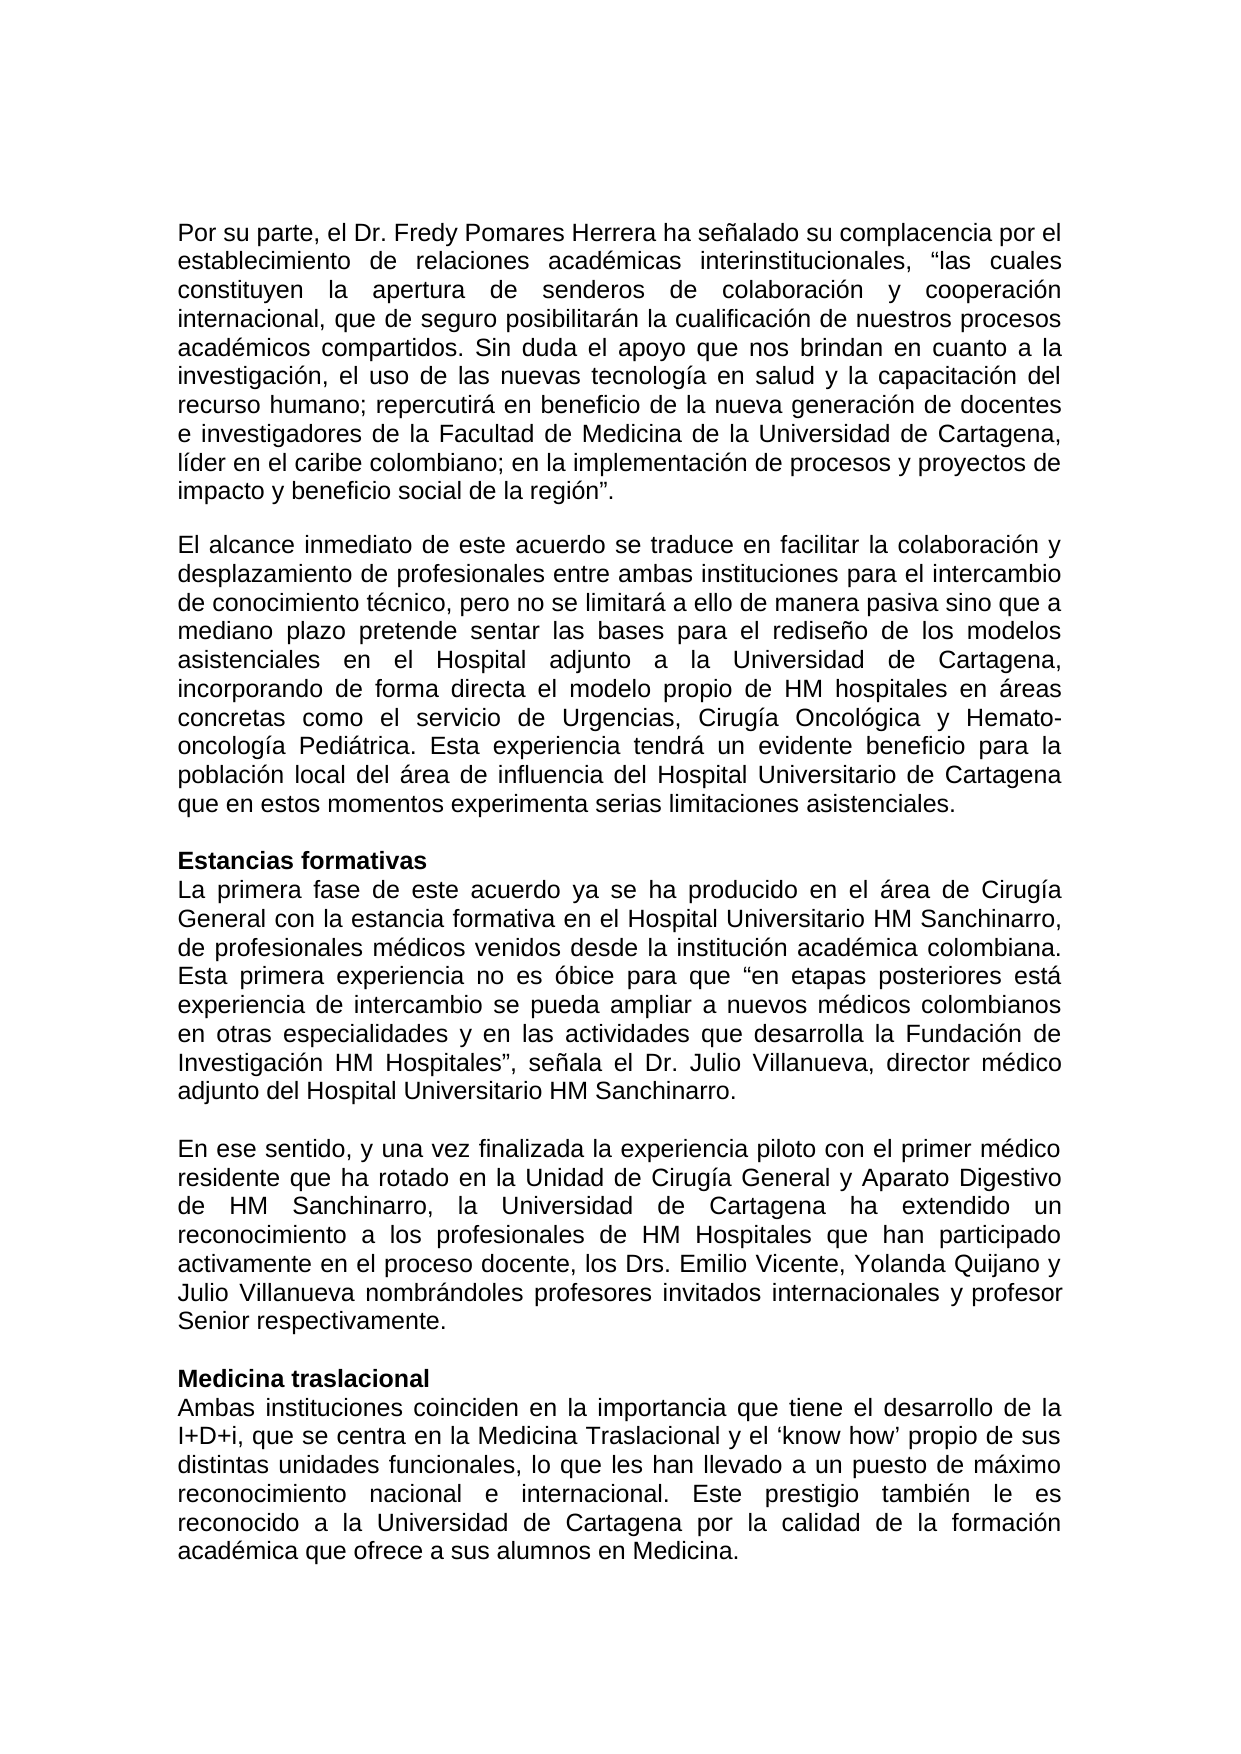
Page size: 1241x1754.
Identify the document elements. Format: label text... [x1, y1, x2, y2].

text El alcance inmediato de este acuerdo se traduce en facilitar la colaboración y desplazamiento de profesionales entre ambas instituciones para el intercambio de conocimiento técnico, pero no se limitará a ello de manera pasiva sino que a mediano plazo pretende sentar las bases para el rediseño de los modelos asistenciales en el Hospital adjunto a la Universidad de Cartagena, incorporando de forma directa el modelo propio de HM hospitales en áreas concretas como el servicio de Urgencias, Cirugía Oncológica y Hemato-oncología Pediátrica. Esta experiencia tendrá un evidente beneficio para la población local del área de influencia del Hospital Universitario de Cartagena que en estos momentos experimenta serias limitaciones asistenciales. [177, 530, 1063, 817]
text Por su parte, el Dr. Fredy Pomares Herrera ha señalado su complacencia por el establecimiento de relaciones académicas interinstitucionales, “las cuales constituyen la apertura de senderos de colaboración y cooperación internacional, que de seguro posibilitarán la cualificación de nuestros procesos académicos compartidos. Sin duda el apoyo que nos brindan en cuanto a la investigación, el uso de las nuevas tecnología en salud y la capacitación del recurso humano; repercutirá en beneficio de la nueva generación de docentes e investigadores de la Facultad de Medicina de la Universidad de Cartagena, líder en el caribe colombiano; en la implementación de procesos y proyectos de impacto y beneficio social de la región”. [177, 217, 1063, 505]
text Estancias formativas [177, 846, 1063, 875]
text Ambas instituciones coinciden en la importancia que tiene el desarrollo de la I+D+i, que se centra en la Medicina Traslacional y el ‘know how’ propio de sus distintas unidades funcionales, lo que les han llevado a un puesto de máximo reconocimiento nacional e internacional. Este prestigio también le es reconocido a la Universidad de Cartagena por la calidad de la formación académica que ofrece a sus alumnos en Medicina. [177, 1392, 1063, 1565]
text En ese sentido, y una vez finalizada la experiencia piloto con el primer médico residente que ha rotado en la Unidad de Cirugía General y Aparato Digestivo de HM Sanchinarro, la Universidad de Cartagena ha extendido un reconocimiento a los profesionales de HM Hospitales que han participado activamente en el proceso docente, los Drs. Emilio Vicente, Yolanda Quijano y Julio Villanueva nombrándoles profesores invitados internacionales y profesor Senior respectivamente. [177, 1134, 1063, 1335]
text Medicina traslacional [177, 1364, 1063, 1392]
text La primera fase de este acuerdo ya se ha producido en el área de Cirugía General con la estancia formativa en el Hospital Universitario HM Sanchinarro, de profesionales médicos venidos desde la institución académica colombiana. Esta primera experiencia no es óbice para que “en etapas posteriores está experiencia de intercambio se pueda ampliar a nuevos médicos colombianos en otras especialidades y en las actividades que desarrolla la Fundación de Investigación HM Hospitales”, señala el Dr. Julio Villanueva, director médico adjunto del Hospital Universitario HM Sanchinarro. [177, 875, 1063, 1105]
